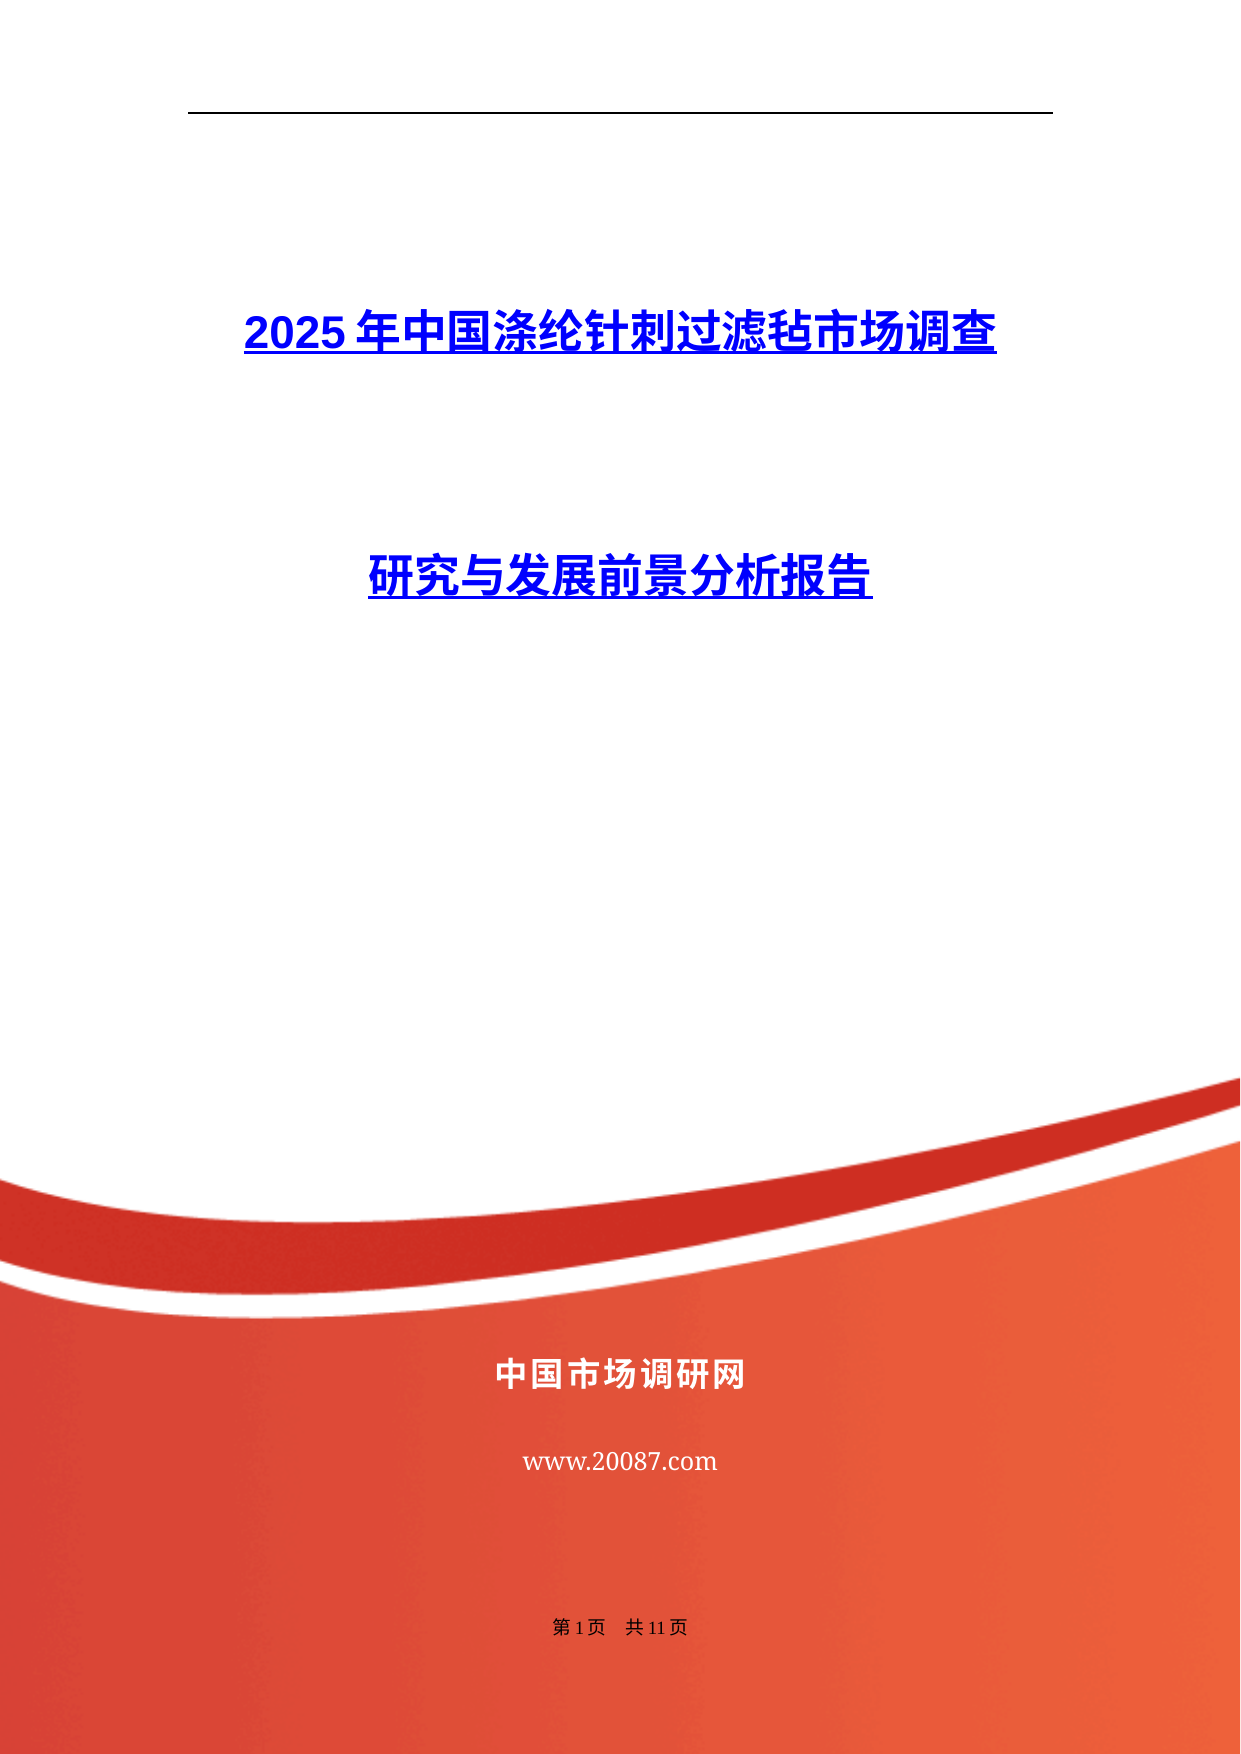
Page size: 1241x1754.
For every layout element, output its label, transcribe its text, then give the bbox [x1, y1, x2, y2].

text www.20087.com [187, 1428, 1053, 1493]
subtitle 中国市场调研网 [187, 1339, 1053, 1404]
table_header 2025年中国涤纶针刺过滤毡市场调查研究与发展前景分析报告 [188, 207, 1053, 773]
picture [0, 1006, 1241, 1754]
